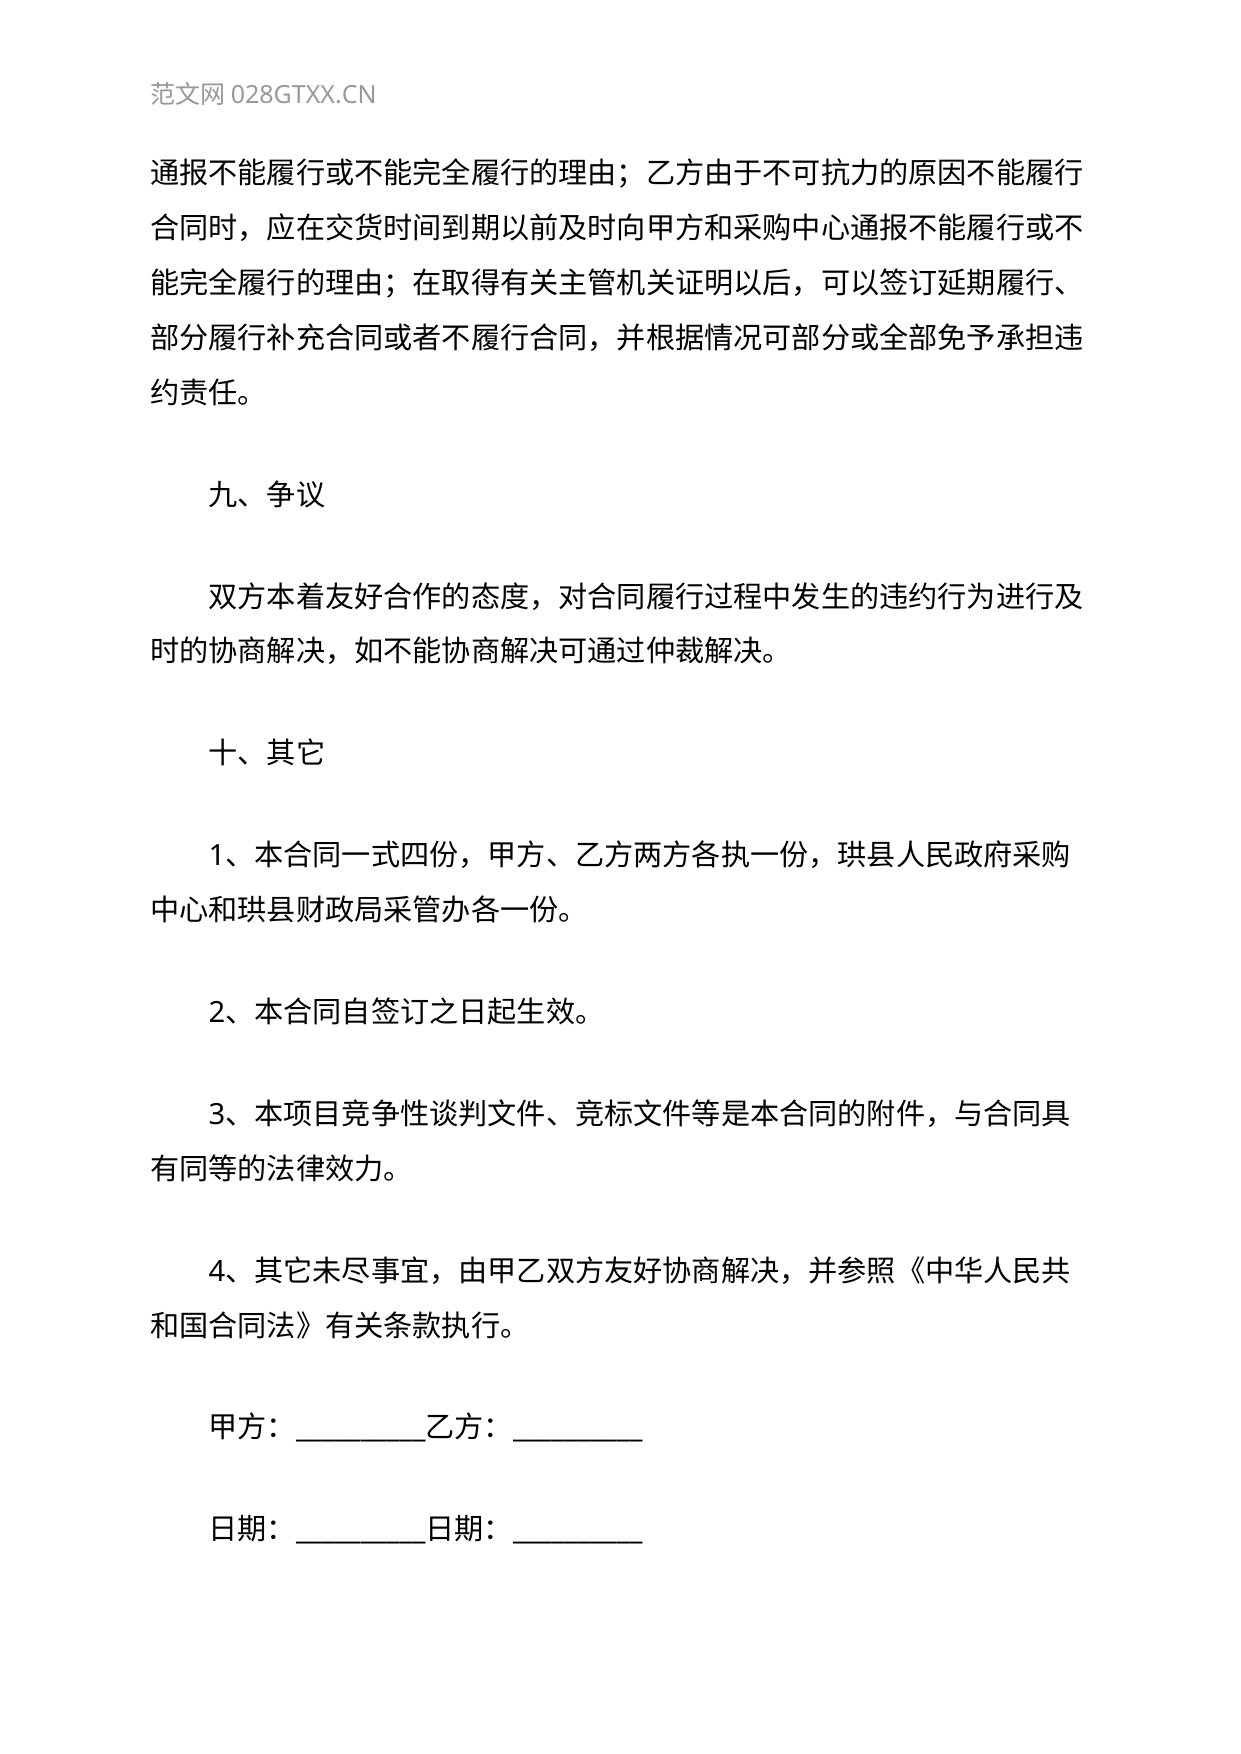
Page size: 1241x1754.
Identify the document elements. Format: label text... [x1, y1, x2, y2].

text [150, 150, 1090, 412]
text 2、本合同自签订之日起生效。 [150, 988, 1090, 1031]
text 九、争议 [150, 471, 1090, 514]
text 1、本合同一式四份，甲方、乙方两方各执一份，珙县人民政府采购中心和珙县财政局采管办各一份。 [150, 832, 1090, 929]
text 十、其它 [150, 730, 1090, 772]
text 3、本项目竞争性谈判文件、竞标文件等是本合同的附件，与合同具有同等的法律效力。 [150, 1090, 1090, 1188]
text 日期：__________日期：__________ [150, 1506, 1090, 1548]
text 4、其它未尽事宜，由甲乙双方友好协商解决，并参照《中华人民共和国合同法》有关条款执行。 [150, 1247, 1090, 1344]
text 双方本着友好合作的态度，对合同履行过程中发生的违约行为进行及时的协商解决，如不能协商解决可通过仲裁解决。 [150, 573, 1090, 670]
text 甲方：__________乙方：__________ [150, 1404, 1090, 1446]
